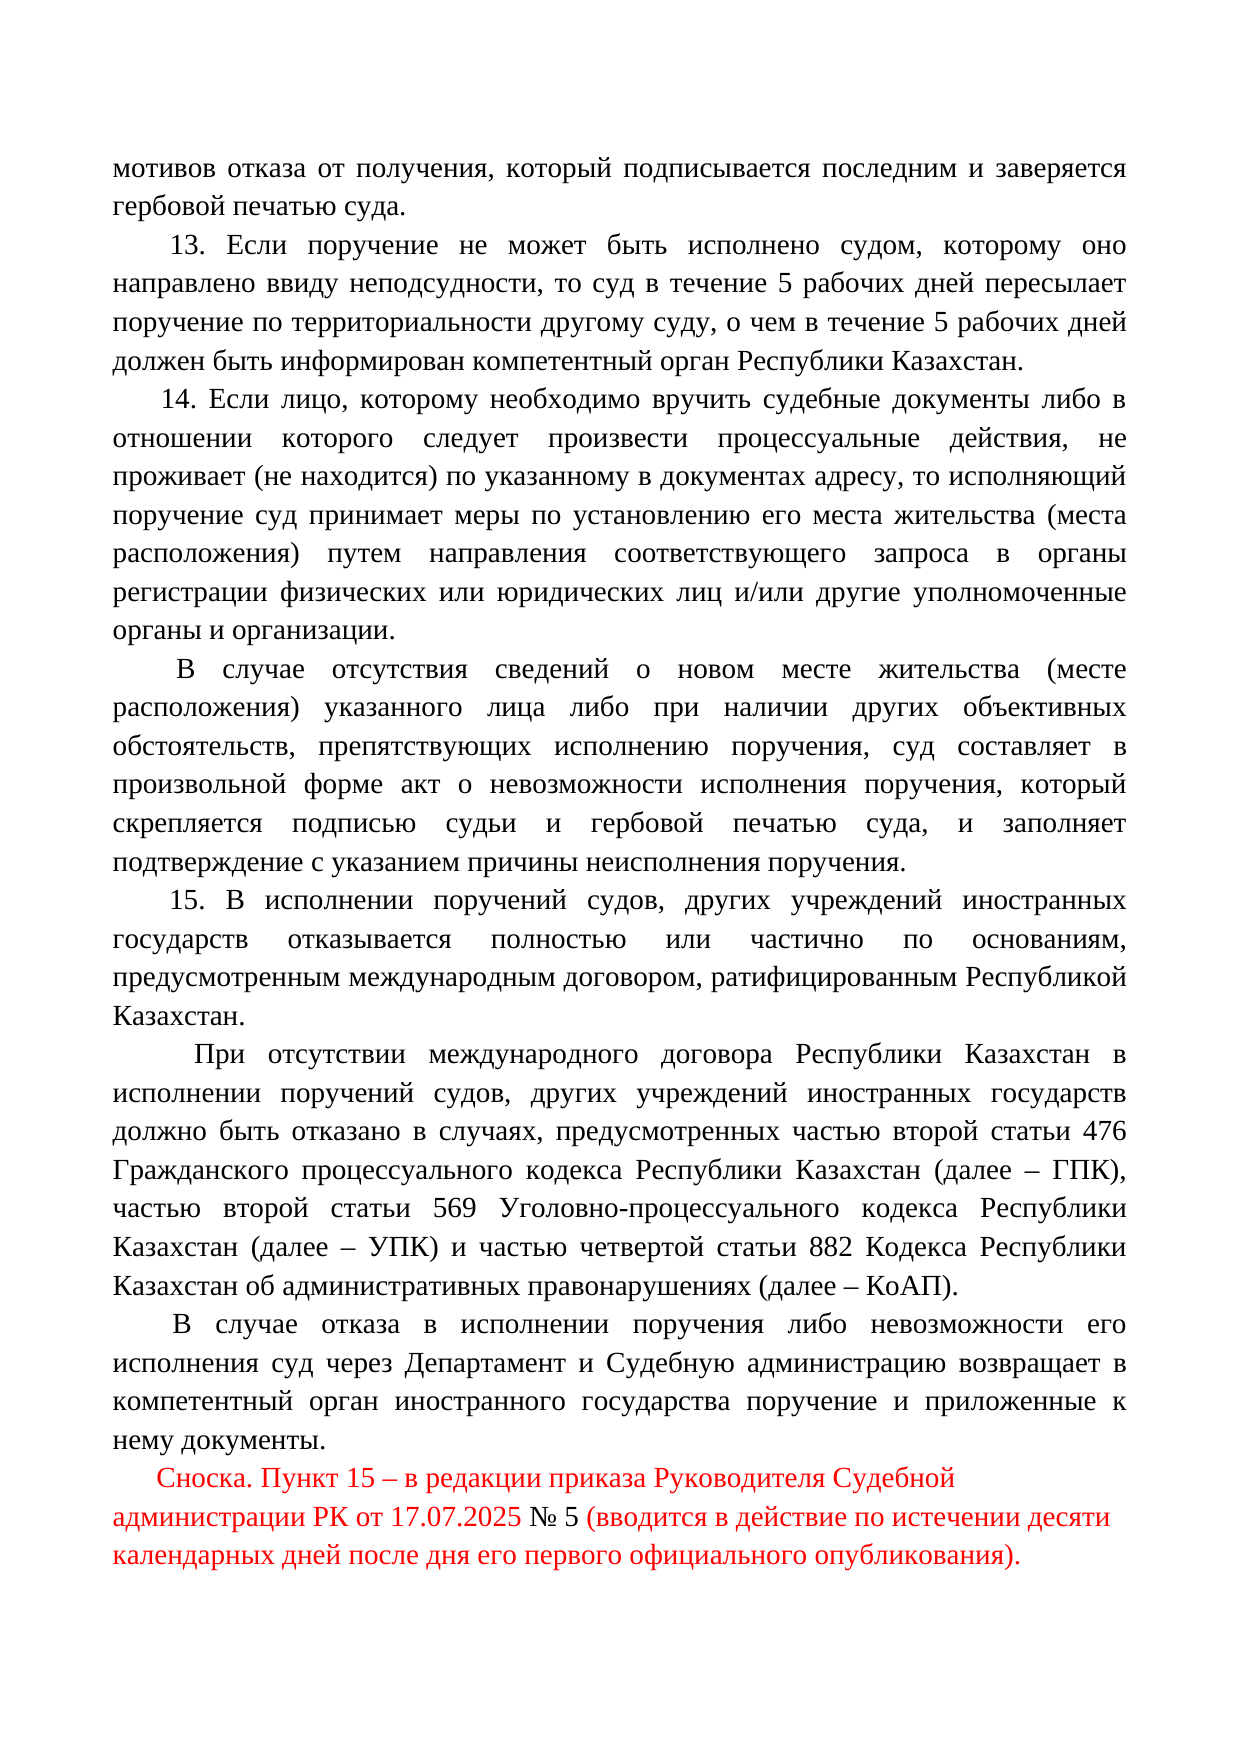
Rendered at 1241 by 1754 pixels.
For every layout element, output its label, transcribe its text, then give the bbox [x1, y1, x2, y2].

text В случае отказа в исполнении поручения либо невозможности его исполнения суд через Департамент и Судебную администрацию возвращает в компетентный орган иностранного государства поручение и приложенные к нему документы. [112, 1306, 1128, 1455]
text 13. Если поручение не может быть исполнено судом, которому оно направлено ввиду неподсудности, то суд в течение 5 рабочих дней пересылает поручение по территориальности другому суду, о чем в течение 5 рабочих дней должен быть информирован компетентный орган Республики Казахстан. [112, 227, 1128, 376]
text 14. Если лицо, которому необходимо вручить судебные документы либо в отношении которого следует произвести процессуальные действия, не проживает (не находится) по указанному в документах адресу, то исполняющий поручение суд принимает меры по установлению его места жительства (места расположения) путем направления соответствующего запроса в органы регистрации физических или юридических лиц и/или другие уполномоченные органы и организации. [112, 381, 1128, 646]
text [112, 150, 1128, 222]
text Сноска. Пункт 15 – в редакции приказа Руководителя Судебной администрации РК от 17.07.2025 № 5 (вводится в действие по истечении десяти календарных дней после дня его первого официального опубликования). [112, 1460, 1128, 1601]
text При отсутствии международного договора Республики Казахстан в исполнении поручений судов, других учреждений иностранных государств должно быть отказано в случаях, предусмотренных частью второй статьи 476 Гражданского процессуального кодекса Республики Казахстан (далее – ГПК), частью второй статьи 569 Уголовно-процессуального кодекса Республики Казахстан (далее – УПК) и частью четвертой статьи 882 Кодекса Республики Казахстан об административных правонарушениях (далее – КоАП). [112, 1036, 1128, 1301]
text 15. В исполнении поручений судов, других учреждений иностранных государств отказывается полностью или частично по основаниям, предусмотренным международным договором, ратифицированным Республикой Казахстан. [112, 882, 1128, 1031]
text В случае отсутствия сведений о новом месте жительства (месте расположения) указанного лица либо при наличии других объективных обстоятельств, препятствующих исполнению поручения, суд составляет в произвольной форме акт о невозможности исполнения поручения, который скрепляется подписью судьи и гербовой печатью суда, и заполняет подтверждение с указанием причины неисполнения поручения. [112, 651, 1128, 877]
